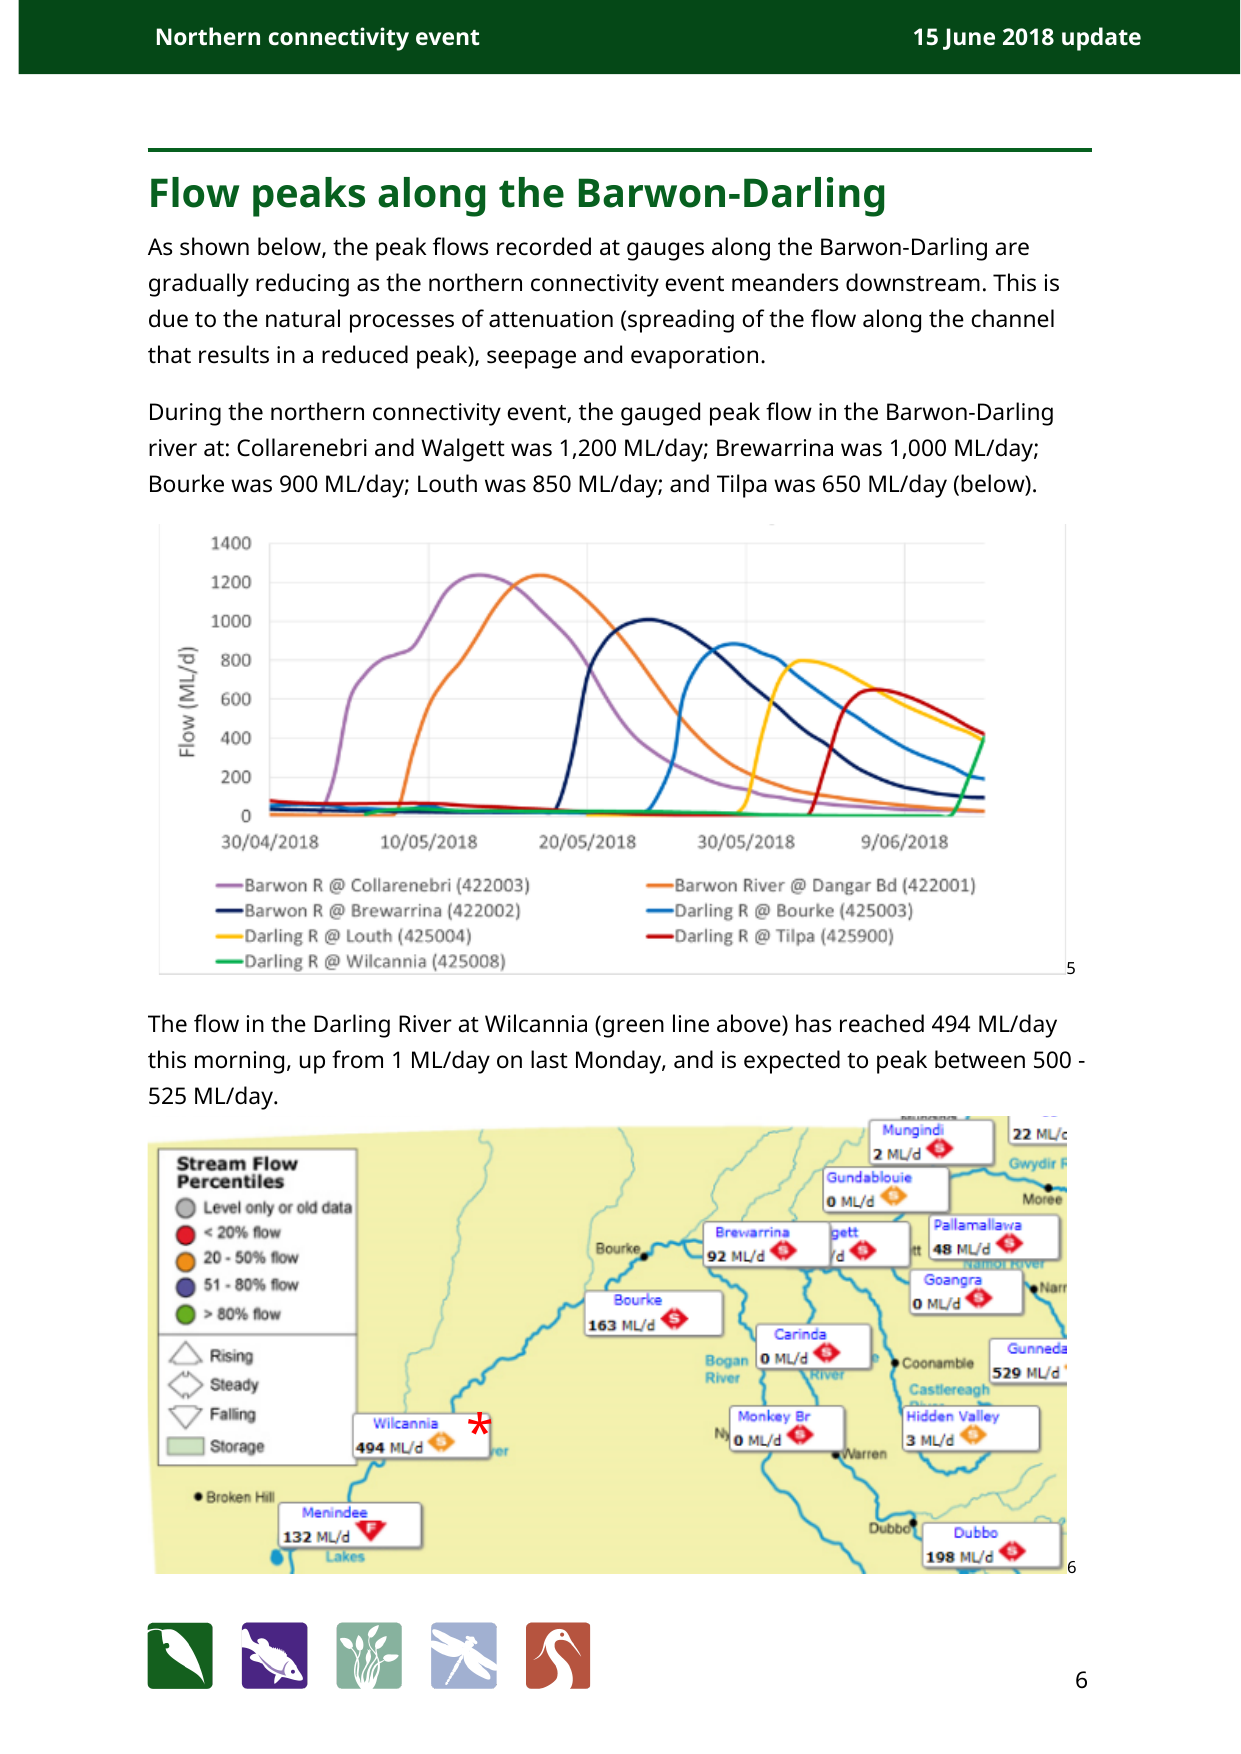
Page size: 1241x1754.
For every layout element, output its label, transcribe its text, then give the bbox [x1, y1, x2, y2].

text As shown below, the peak flows recorded at gauges along the Barwon-Darling are gradually reducing as the northern connectivity event meanders downstream. This is due to the natural processes of attenuation (spreading of the flow along the channel that results in a reduced peak), seepage and evaporation. [148, 231, 1092, 370]
picture [158, 524, 1067, 975]
table_header 5 [148, 525, 1092, 983]
picture [147, 1622, 591, 1689]
picture [147, 1116, 1067, 1574]
text During the northern connectivity event, the gauged peak flow in the Barwon-Darling river at: Collarenebri and Walgett was 1,200 ML/day; Brewarrina was 1,000 ML/day; Bourke was 900 ML/day; Louth was 850 ML/day; and Tilpa was 650 ML/day (below). [148, 396, 1092, 499]
subtitle Flow peaks along the Barwon-Darling [148, 152, 1092, 219]
